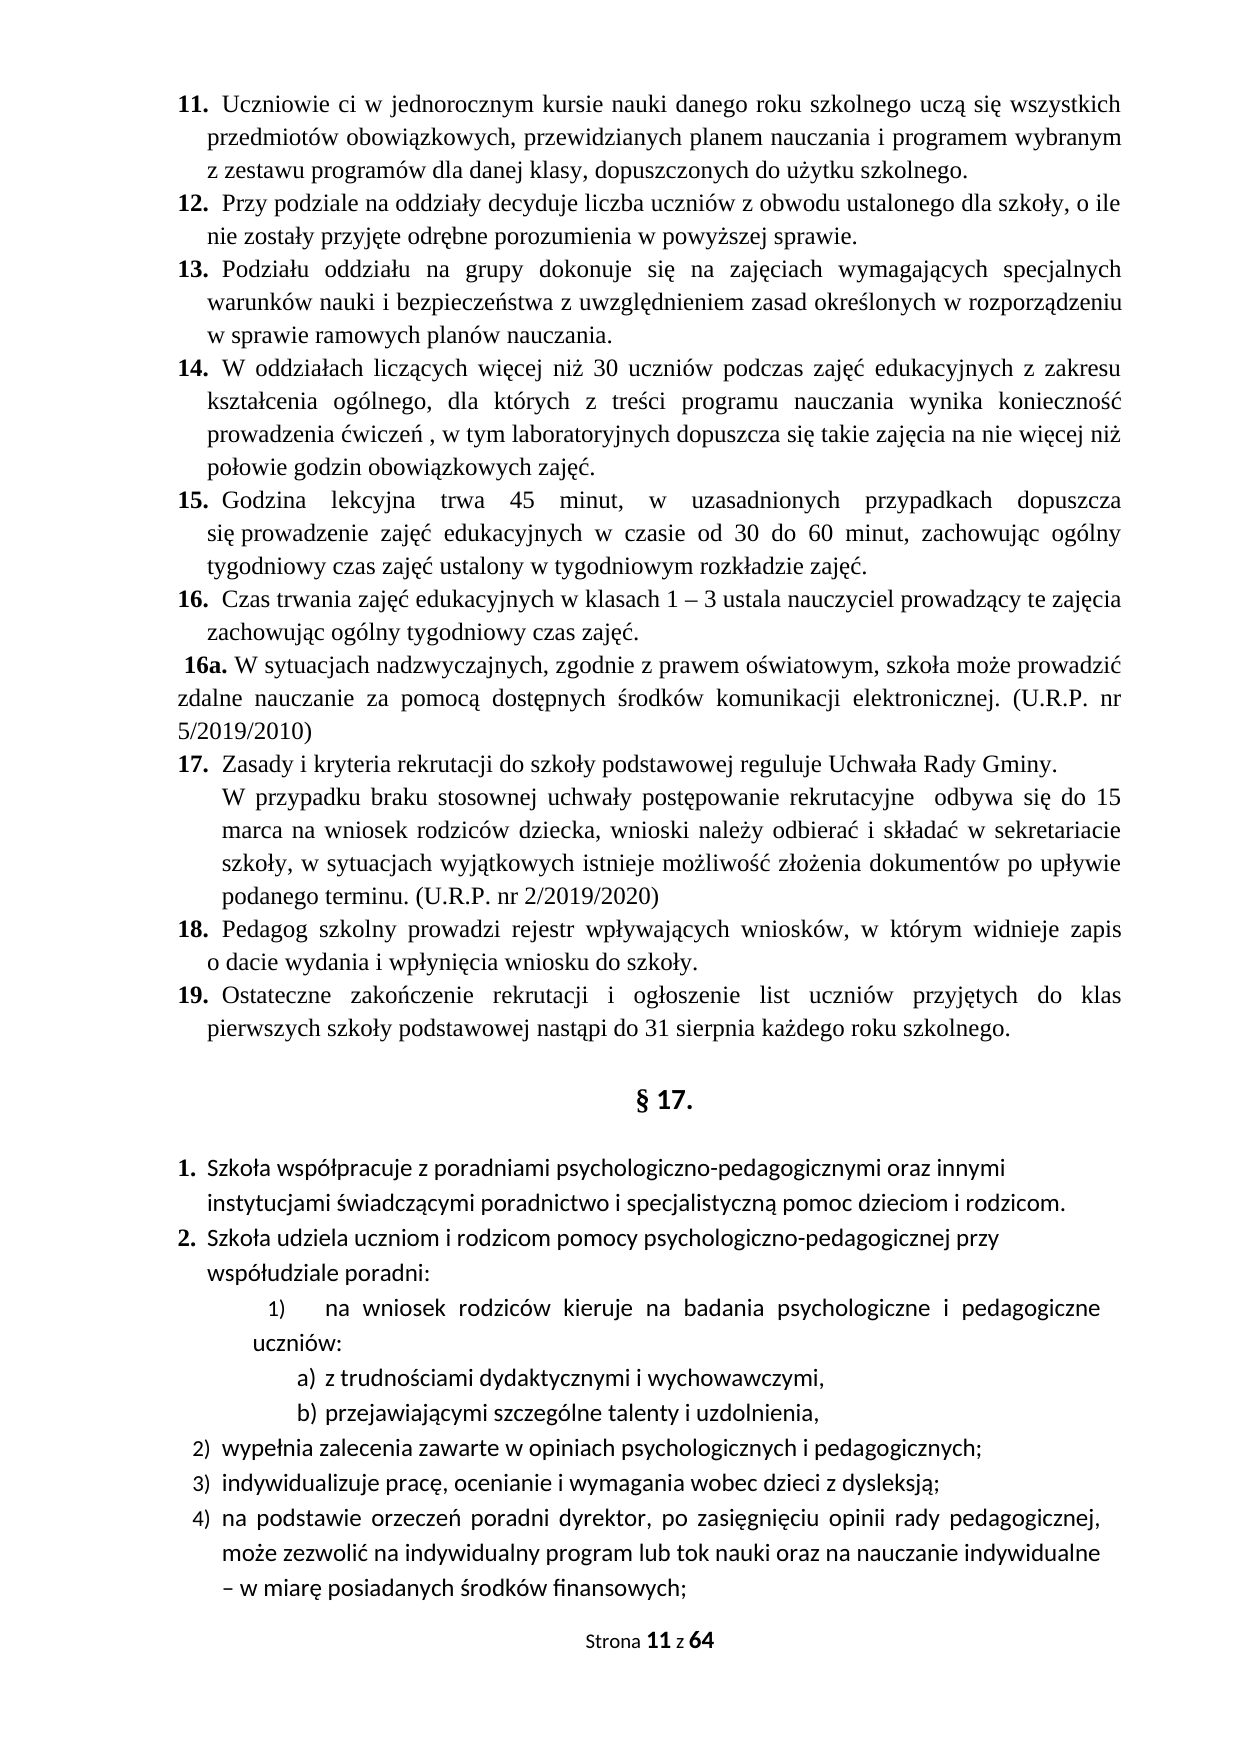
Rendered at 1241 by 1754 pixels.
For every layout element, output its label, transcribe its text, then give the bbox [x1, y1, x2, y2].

list Szkoła udziela uczniom i rodzicom pomocy psychologiczno-pedagogicznej przy współudziale poradni: [177, 1222, 1122, 1288]
list Uczniowie ci w jednorocznym kursie nauki danego roku szkolnego uczą się wszystkich przedmiotów obowiązkowych, przewidzianych planem nauczania i programem wybranym z zestawu programów dla danej klasy, dopuszczonych do użytku szkolnego. [177, 89, 1122, 183]
list z trudnościami dydaktycznymi i wychowawczymi, [252, 1362, 1102, 1393]
text W przypadku braku stosownej uchwały postępowanie rekrutacyjne odbywa się do 15 marca na wniosek rodziców dziecka, wnioski należy odbierać i składać w sekretariacie szkoły, w sytuacjach wyjątkowych istnieje możliwość złożenia dokumentów po upływie podanego terminu. (U.R.P. nr 2/2019/2020) [222, 782, 1122, 910]
list Ostateczne zakończenie rekrutacji i ogłoszenie list uczniów przyjętych do klas pierwszych szkoły podstawowej nastąpi do 31 sierpnia każdego roku szkolnego. [177, 980, 1122, 1042]
list Zasady i kryteria rekrutacji do szkoły podstawowej reguluje Uchwała Rady Gminy. [177, 749, 1122, 778]
list na podstawie orzeczeń poradni dyrektor, po zasięgnięciu opinii rady pedagogicznej, może zezwolić na indywidualny program lub tok nauki oraz na nauczanie indywidualne – w miarę posiadanych środków finansowych; [192, 1502, 1102, 1603]
list przejawiającymi szczególne talenty i uzdolnienia, [252, 1397, 1102, 1428]
list indywidualizuje pracę, ocenianie i wymagania wobec dzieci z dysleksją; [192, 1467, 1102, 1498]
list W oddziałach liczących więcej niż 30 uczniów podczas zajęć edukacyjnych z zakresu kształcenia ogólnego, dla których z treści programu nauczania wynika konieczność prowadzenia ćwiczeń , w tym laboratoryjnych dopuszcza się takie zajęcia na nie więcej niż połowie godzin obowiązkowych zajęć. [177, 353, 1122, 481]
list Podziału oddziału na grupy dokonuje się na zajęciach wymagających specjalnych warunków nauki i bezpieczeństwa z uwzględnieniem zasad określonych w rozporządzeniu w sprawie ramowych planów nauczania. [177, 254, 1122, 348]
list Szkoła współpracuje z poradniami psychologiczno-pedagogicznymi oraz innymi instytucjami świadczącymi poradnictwo i specjalistyczną pomoc dzieciom i rodzicom. [177, 1152, 1122, 1218]
list na wniosek rodziców kieruje na badania psychologiczne i pedagogiczne uczniów: [252, 1292, 1102, 1358]
text § 17. [207, 1081, 1122, 1117]
list Przy podziale na oddziały decyduje liczba uczniów z obwodu ustalonego dla szkoły, o ile nie zostały przyjęte odrębne porozumienia w powyższej sprawie. [177, 188, 1122, 249]
list Pedagog szkolny prowadzi rejestr wpływających wniosków, w którym widnieje zapis o dacie wydania i wpłynięcia wniosku do szkoły. [177, 914, 1122, 976]
list wypełnia zalecenia zawarte w opiniach psychologicznych i pedagogicznych; [192, 1432, 1102, 1463]
list Czas trwania zajęć edukacyjnych w klasach 1 – 3 ustala nauczyciel prowadzący te zajęcia zachowując ogólny tygodniowy czas zajęć. [177, 584, 1122, 646]
list Godzina lekcyjna trwa 45 minut, w uzasadnionych przypadkach dopuszcza się prowadzenie zajęć edukacyjnych w czasie od 30 do 60 minut, zachowując ogólny tygodniowy czas zajęć ustalony w tygodniowym rozkładzie zajęć. [177, 485, 1122, 580]
text 16a. W sytuacjach nadzwyczajnych, zgodnie z prawem oświatowym, szkoła może prowadzić zdalne nauczanie za pomocą dostępnych środków komunikacji elektronicznej. (U.R.P. nr 5/2019/2010) [177, 650, 1122, 745]
